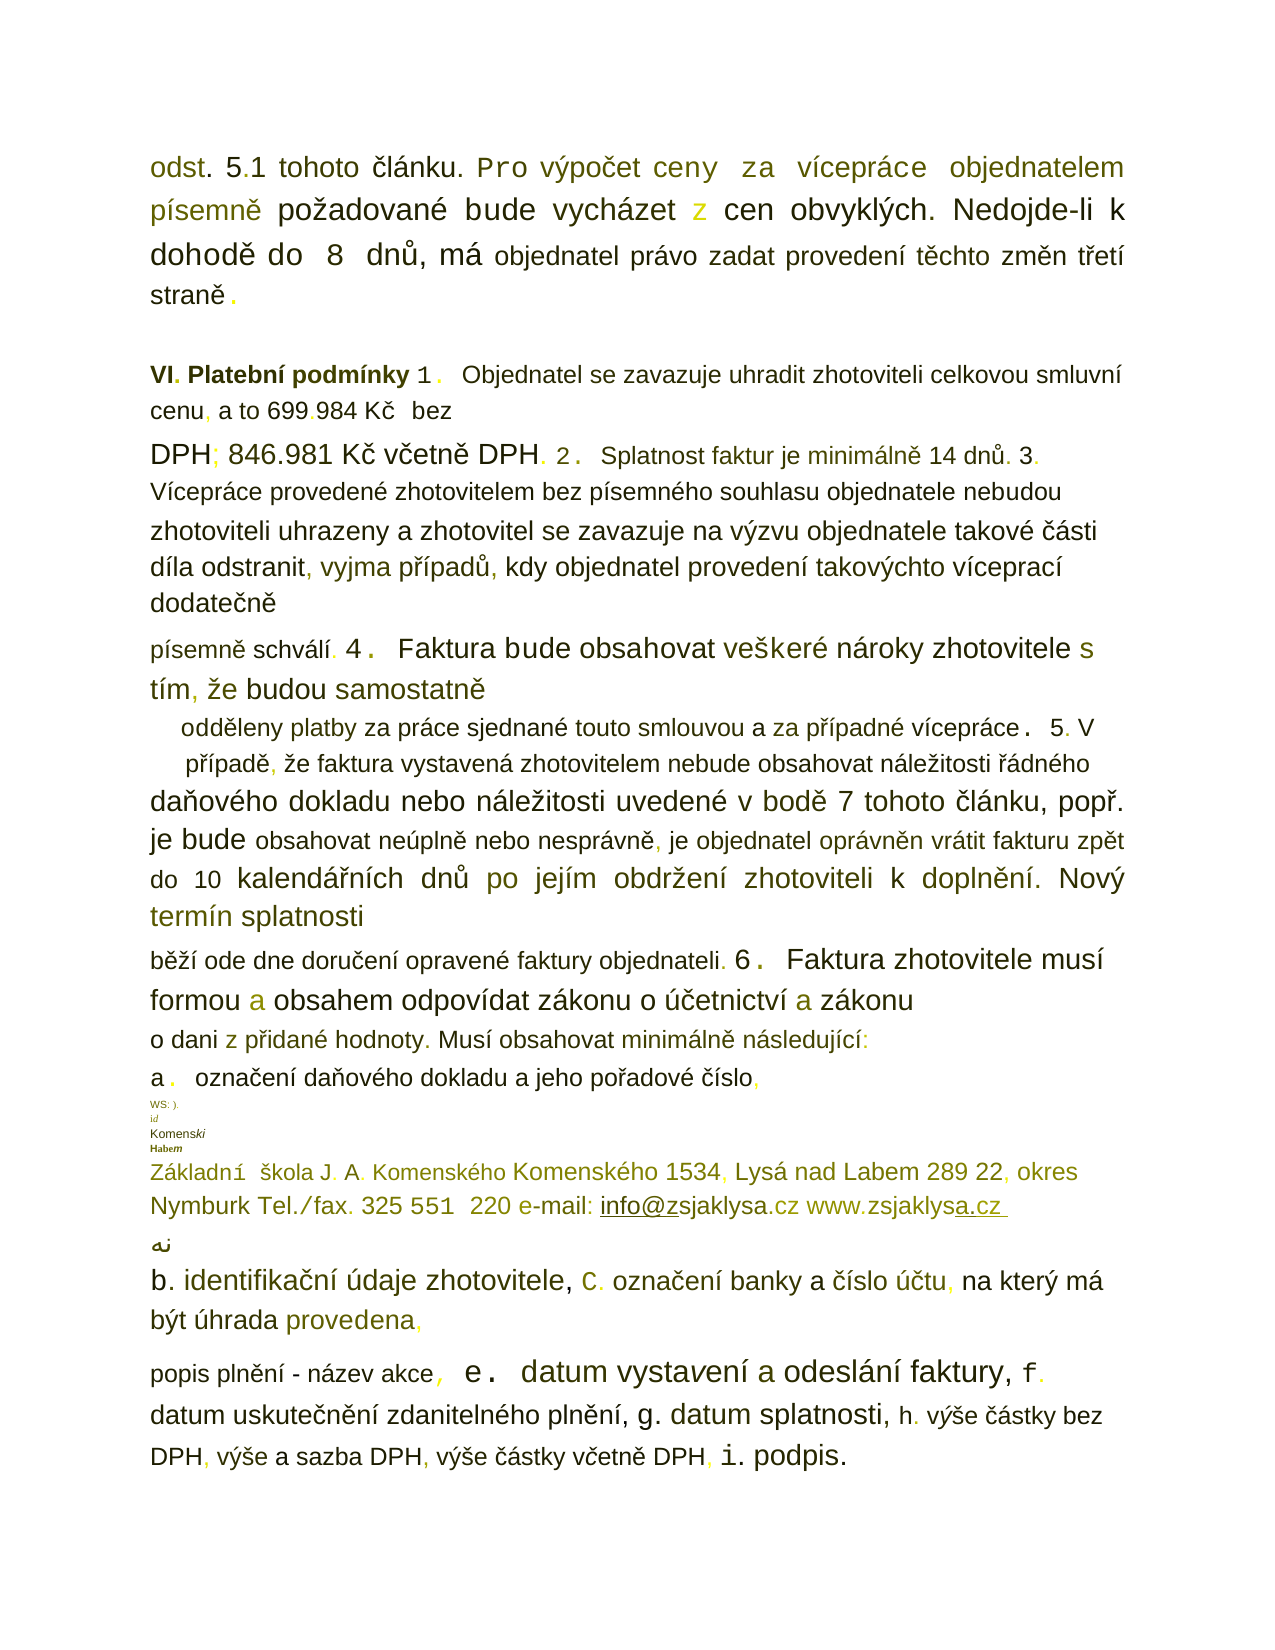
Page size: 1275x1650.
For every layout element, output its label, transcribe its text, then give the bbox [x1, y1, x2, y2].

text odděleny platby za práce sjednané touto smlouvou a za případné vícepráce. 5. V případě, že faktura vystavená zhotovitelem nebude obsahovat náležitosti řádného [150, 713, 1125, 777]
text DPH; 846.981 Kč včetně DPH. 2. Splatnost faktur je minimálně 14 dnů. 3. Vícepráce provedené zhotovitelem bez písemného souhlasu objednatele nebudou [150, 437, 1125, 507]
text Základní škola J. A. Komenského Komenského 1534, Lysá nad Labem 289 22, okres Nymburk Tel./fax. 325 551 220 e-mail: info@zsjaklysa.cz www.zsjaklysa.cz [150, 1157, 1125, 1222]
text VI. Platební podmínky 1. Objednatel se zavazuje uhradit zhotoviteli celkovou smluvní cenu, a to 699.984 Kč bez [150, 361, 1125, 427]
text Komenski [150, 1126, 1125, 1141]
text popis plnění - název akce, e. datum vystavení a odeslání faktury, f. datum uskutečnění zdanitelného plnění, g. datum splatnosti, h. výše částky bez DPH, výše a sazba DPH, výše částky včetně DPH, i. podpis. [150, 1353, 1125, 1474]
text písemně schválí. 4. Faktura bude obsahovat veškeré nároky zhotovitele s tím, že budou samostatně [150, 631, 1125, 706]
text a. označení daňového dokladu a jeho pořadové číslo, [150, 1063, 1125, 1094]
text o dani z přidané hodnoty. Musí obsahovat minimálně následující: [150, 1026, 1125, 1054]
text zhotoviteli uhrazeny a zhotovitel se zavazuje na výzvu objednatele takové části díla odstranit, vyjma případů, kdy objednatel provedení takovýchto víceprací dodatečně [150, 515, 1125, 618]
text نه [150, 1227, 1125, 1258]
text odst. 5.1 tohoto článku. Pro výpočet ceny za vícepráce objednatelem písemně požadované bude vycházet z cen obvyklých. Nedojde-li k dohodě do 8 dnů, má objednatel právo zadat provedení těchto změn třetí straně. [150, 150, 1125, 312]
text daňového dokladu nebo náležitosti uvedené v bodě 7 tohoto článku, popř. je bude obsahovat neúplně nebo nesprávně, je objednatel oprávněn vrátit fakturu zpět do 10 kalendářních dnů po jejím obdržení zhotoviteli k doplnění. Nový termín splatnosti [150, 783, 1125, 933]
text běží ode dne doručení opravené faktury objednateli. 6. Faktura zhotovitele musí formou a obsahem odpovídat zákonu o účetnictví a zákonu [150, 942, 1125, 1017]
text b. identifikační údaje zhotovitele, C. označení banky a číslo účtu, na který má být úhrada provedena, [150, 1263, 1125, 1337]
